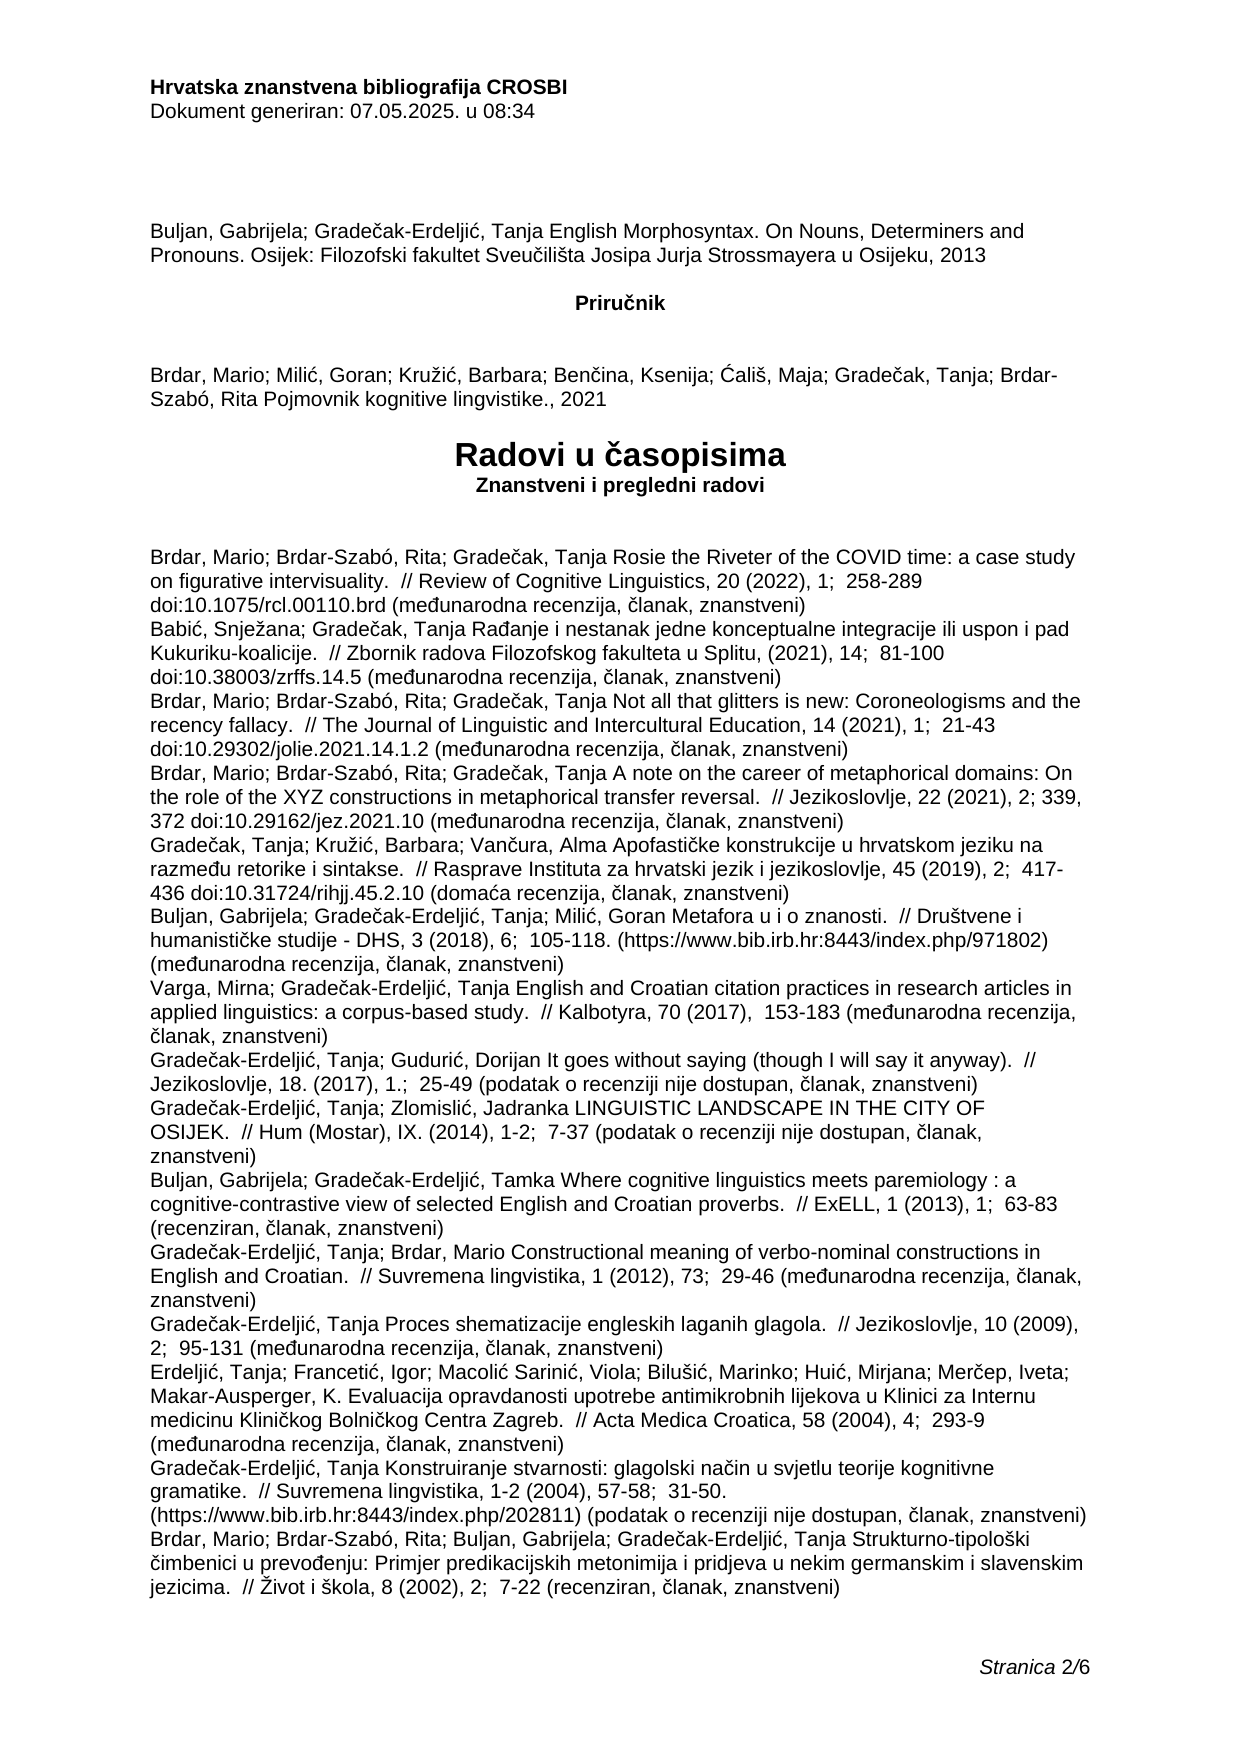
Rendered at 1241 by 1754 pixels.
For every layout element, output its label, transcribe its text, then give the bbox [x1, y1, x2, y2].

text Buljan, Gabrijela; Gradečak-Erdeljić, Tamka [150, 1168, 1090, 1240]
text Brdar, Mario; Brdar-Szabó, Rita; Gradečak, Tanja [150, 761, 1090, 832]
text Buljan, Gabrijela; Gradečak-Erdeljić, Tanja; Milić, Goran [150, 904, 1090, 976]
text Brdar, Mario; Brdar-Szabó, Rita; Gradečak, Tanja [150, 545, 1090, 617]
text Gradečak-Erdeljić, Tanja [150, 1455, 1090, 1527]
text Erdeljić, Tanja; Francetić, Igor; Macolić Sarinić, Viola; Bilušić, Marinko; Huić, Mirjana; Merčep, Iveta; Makar-Ausperger, K. [150, 1359, 1090, 1455]
text Babić, Snježana; Gradečak, Tanja [150, 617, 1090, 689]
subtitle Znanstveni i pregledni radovi [150, 473, 1090, 497]
text Buljan, Gabrijela; Gradečak-Erdeljić, Tanja [150, 219, 1090, 267]
text Brdar, Mario; Brdar-Szabó, Rita; Buljan, Gabrijela; Gradečak-Erdeljić, Tanja [150, 1527, 1090, 1599]
text Brdar, Mario; Milić, Goran; Kružić, Barbara; Benčina, Ksenija; Ćališ, Maja; Gradečak, Tanja; Brdar-Szabó, Rita [150, 363, 1090, 411]
subtitle Priručnik [150, 291, 1090, 315]
text Gradečak, Tanja; Kružić, Barbara; Vančura, Alma [150, 832, 1090, 904]
subtitle Radovi u časopisima [150, 434, 1090, 473]
text Gradečak-Erdeljić, Tanja; Gudurić, Dorijan [150, 1048, 1090, 1096]
text Gradečak-Erdeljić, Tanja [150, 1312, 1090, 1359]
text Gradečak-Erdeljić, Tanja; Zlomislić, Jadranka [150, 1096, 1090, 1168]
text Brdar, Mario; Brdar-Szabó, Rita; Gradečak, Tanja [150, 689, 1090, 761]
text Gradečak-Erdeljić, Tanja; Brdar, Mario [150, 1240, 1090, 1312]
text Varga, Mirna; Gradečak-Erdeljić, Tanja [150, 976, 1090, 1048]
